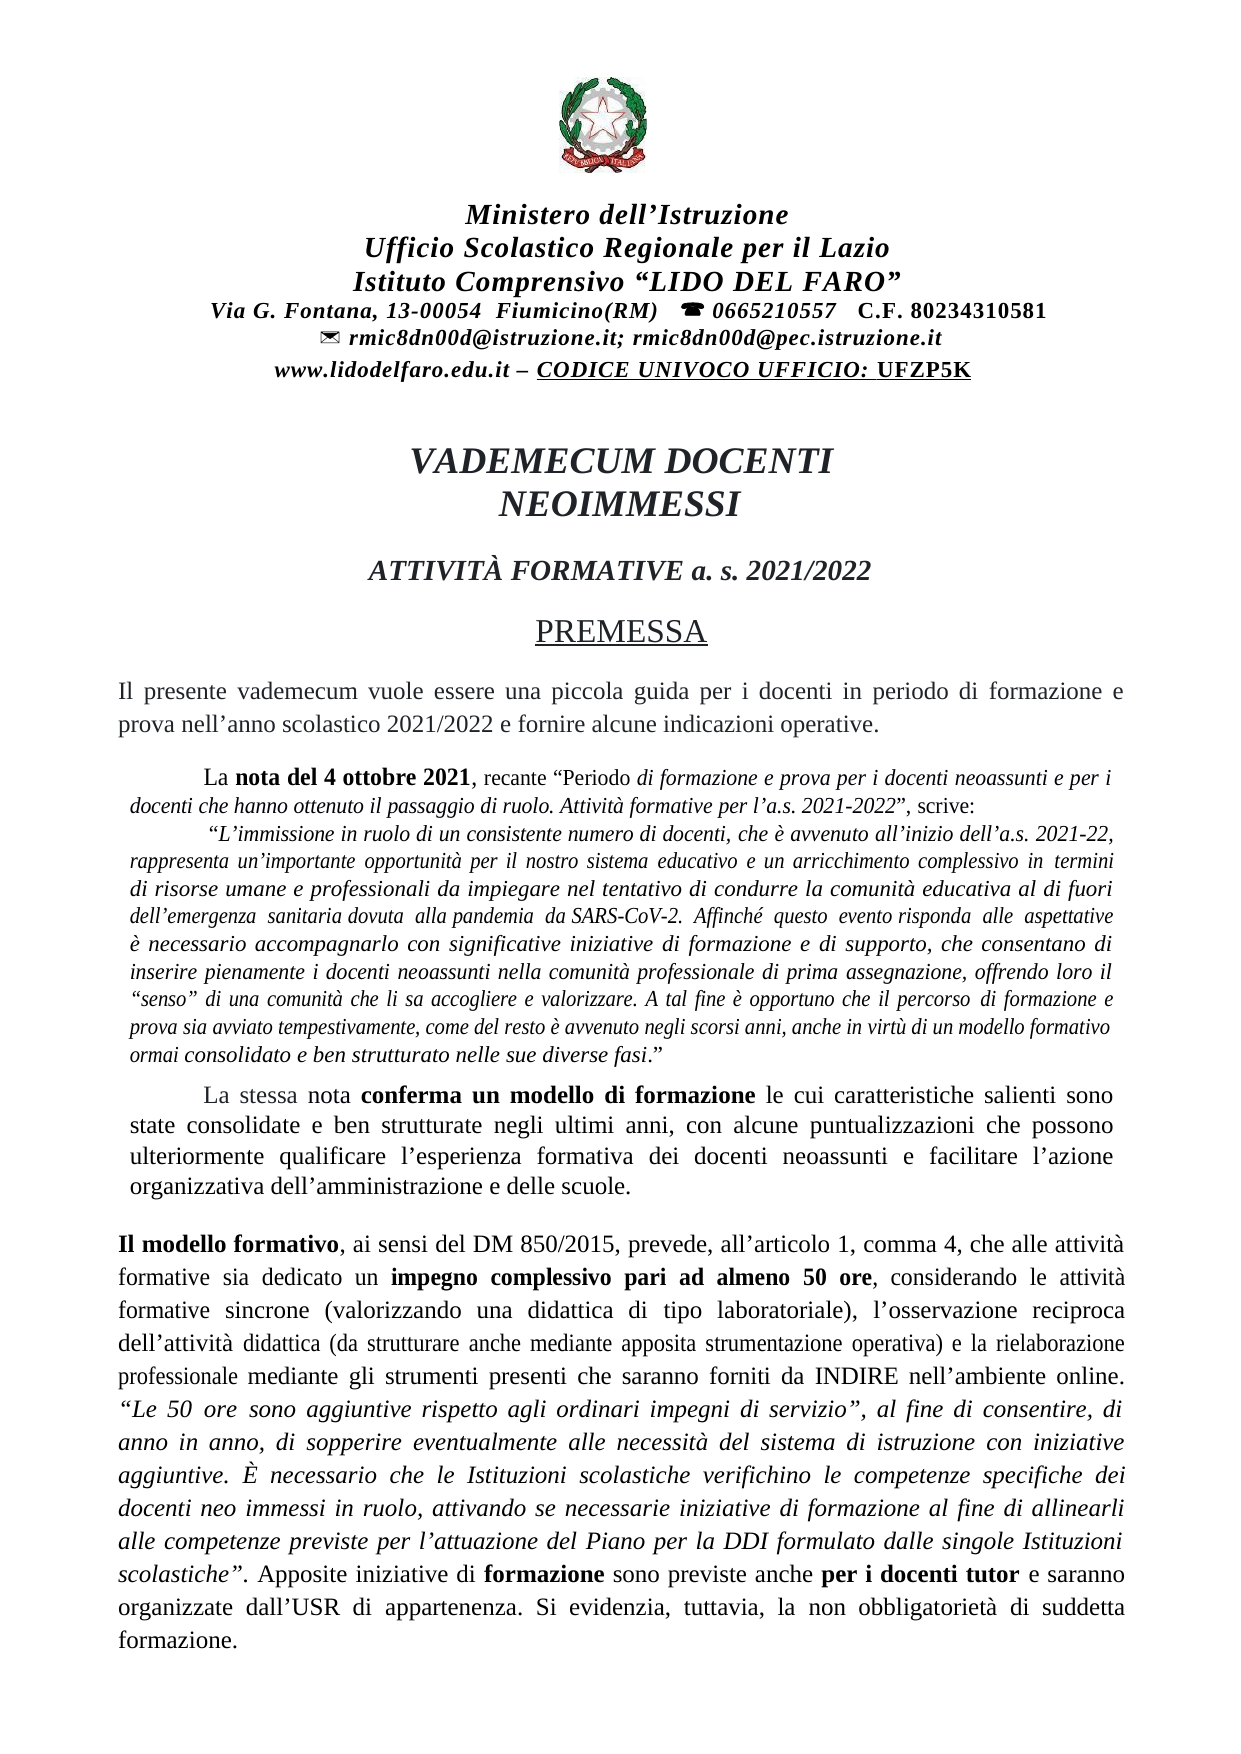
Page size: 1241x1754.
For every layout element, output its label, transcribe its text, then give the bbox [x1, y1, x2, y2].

text Ufficio Scolastico Regionale per il Lazio [96, 230, 1161, 264]
text rmic8dn00d@istruzione.it; rmic8dn00d@pec.istruzione.it [96, 324, 1161, 350]
text Istituto Comprensivo “LIDO DEL FARO” [96, 264, 1161, 297]
text Ministero dell’Istruzione [96, 197, 1161, 230]
text ATTIVITÀ FORMATIVE a. s. 2021/2022 [282, 553, 961, 586]
text Il modello formativo, ai sensi del DM 850/2015, prevede, all’articolo 1, comma 4, che alle attività formative sia dedicato un impegno complessivo pari ad almeno 50 ore, considerando le attività formative sincrone (valorizzando una didattica di tipo laboratoriale), l’osservazione reciproca dell’attività didattica (da strutturare anche mediante apposita strumentazione operativa) e la rielaborazione professionale mediante gli strumenti presenti che saranno forniti da INDIRE nell’ambiente online. “Le 50 ore sono aggiuntive rispetto agli ordinari impegni di servizio”, al fine di consentire, di anno in anno, di sopperire eventualmente alle necessità del sistema di istruzione con iniziative aggiuntive. È necessario che le Istituzioni scolastiche verifichino le competenze specifiche dei docenti neo immessi in ruolo, attivando se necessarie iniziative di formazione al fine di allinearli alle competenze previste per l’attuazione del Piano per la DDI formulato dalle singole Istituzioni scolastiche”. Apposite iniziative di formazione sono previste anche per i docenti tutor e saranno organizzate dall’USR di appartenenza. Si evidenzia, tuttavia, la non obbligatorietà di suddetta formazione. [118, 1229, 1126, 1654]
text La nota del 4 ottobre 2021, recante “Periodo di formazione e prova per i docenti neoassunti e per i docenti che hanno ottenuto il passaggio di ruolo. Attività formative per l’a.s. 2021-2022”, scrive: [129, 762, 1113, 818]
text www.lidodelfaro.edu.it – CODICE UNIVOCO UFFICIO: UFZP5K [96, 356, 1149, 382]
text Via G. Fontana, 13-00054 Fiumicino(RM) 0665210557 C.F. 80234310581 [96, 297, 1161, 324]
picture [559, 77, 647, 173]
text PREMESSA [166, 611, 1076, 650]
text La stessa nota conferma un modello di formazione le cui caratteristiche salienti sono state consolidate e ben strutturate negli ultimi anni, con alcune puntualizzazioni che possono ulteriormente qualificare l’esperienza formativa dei docenti neoassunti e facilitare l’azione organizzativa dell’amministrazione e delle scuole. [129, 1081, 1114, 1199]
text Il presente vademecum vuole essere una piccola guida per i docenti in periodo di formazione e prova nell’anno scolastico 2021/2022 e fornire alcune indicazioni operative. [118, 676, 1124, 738]
text “L’immissione in ruolo di un consistente numero di docenti, che è avvenuto all’inizio dell’a.s. 2021-22, rappresenta un’importante opportunità per il nostro sistema educativo e un arricchimento complessivo in termini di risorse umane e professionali da impiegare nel tentativo di condurre la comunità educativa al di fuori dell’emergenza sanitaria dovuta alla pandemia da SARS-CoV-2. Affinché questo evento risponda alle aspettative è necessario accompagnarlo con significative iniziative di formazione e di supporto, che consentano di inserire pienamente i docenti neoassunti nella comunità professionale di prima assegnazione, offrendo loro il “senso” di una comunità che li sa accogliere e valorizzare. A tal fine è opportuno che il percorso di formazione e prova sia avviato tempestivamente, come del resto è avvenuto negli scorsi anni, anche in virtù di un modello formativo ormai consolidato e ben strutturato nelle sue diverse fasi.” [129, 820, 1114, 1067]
title VADEMECUM DOCENTI NEOIMMESSI [282, 439, 960, 525]
